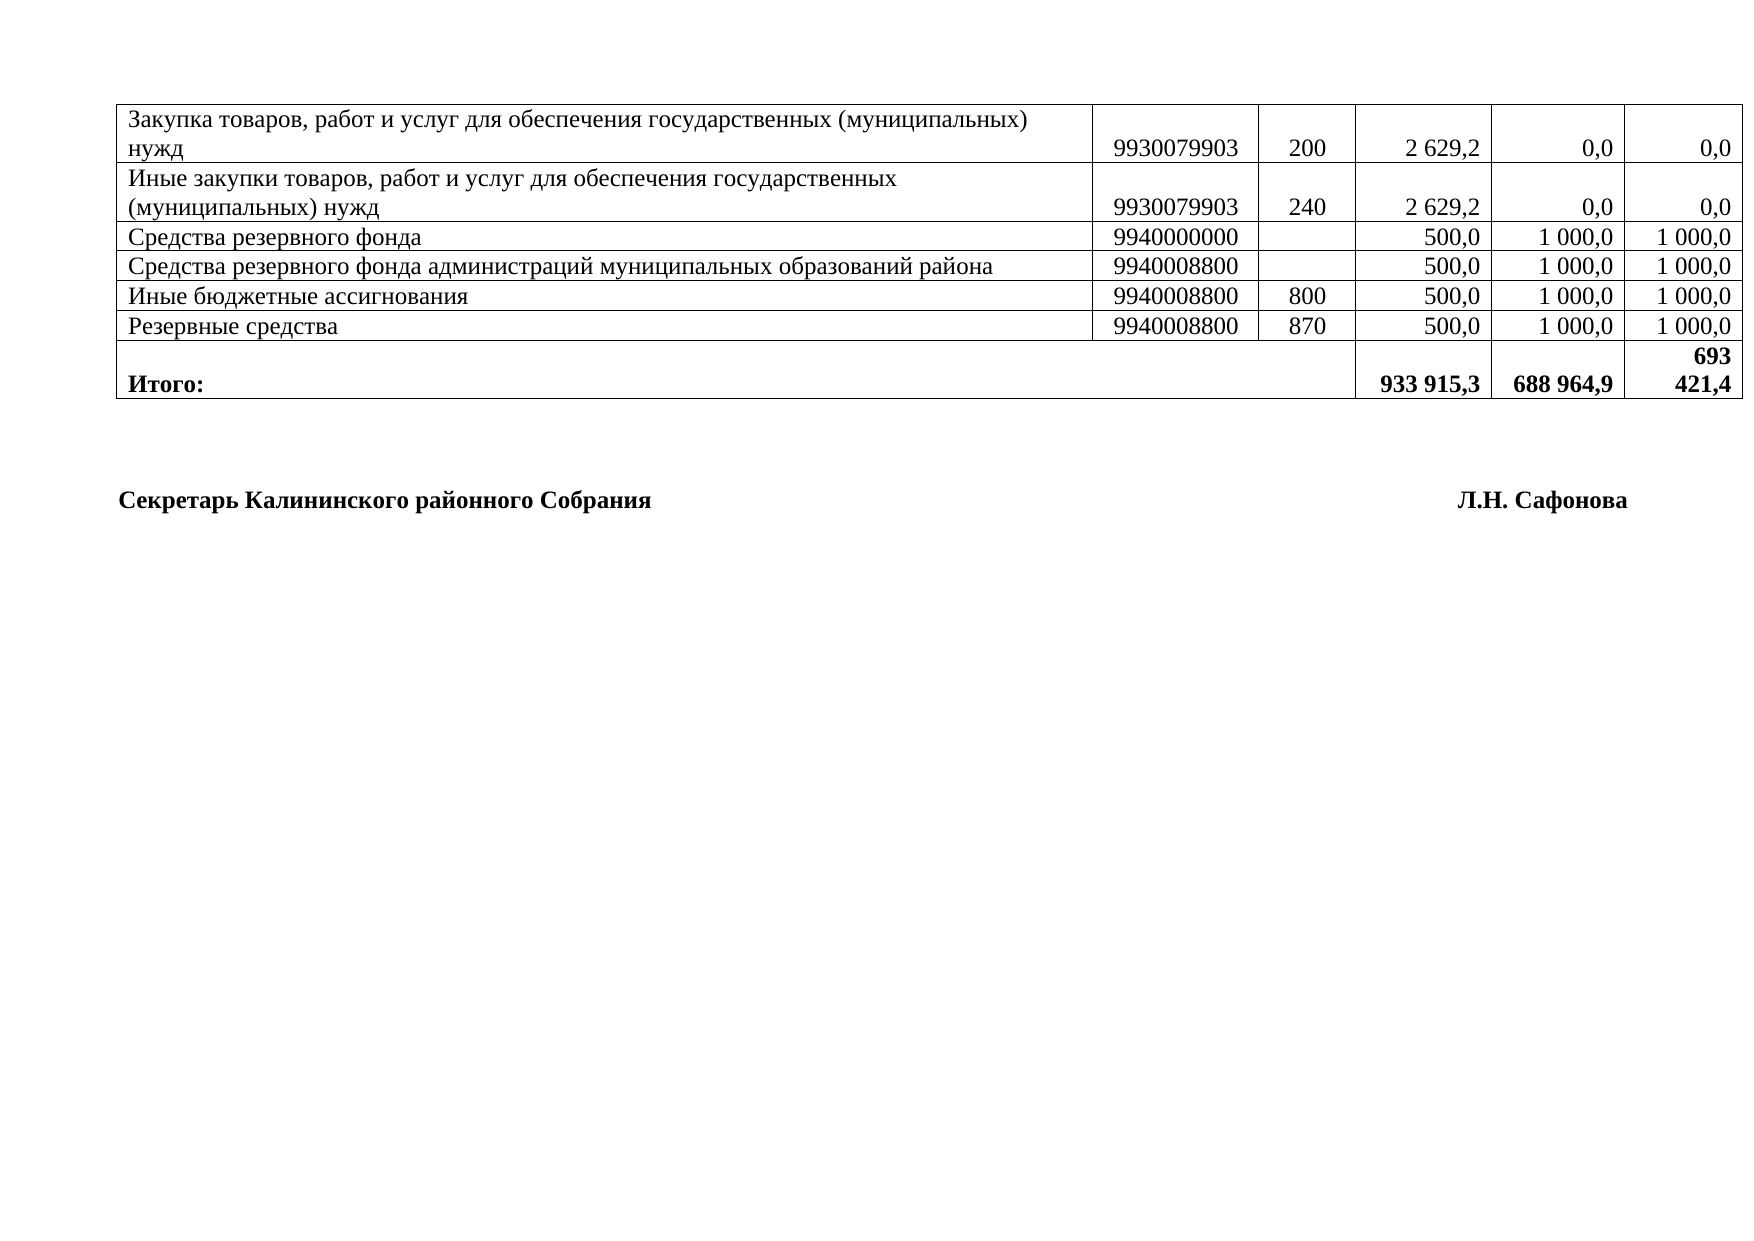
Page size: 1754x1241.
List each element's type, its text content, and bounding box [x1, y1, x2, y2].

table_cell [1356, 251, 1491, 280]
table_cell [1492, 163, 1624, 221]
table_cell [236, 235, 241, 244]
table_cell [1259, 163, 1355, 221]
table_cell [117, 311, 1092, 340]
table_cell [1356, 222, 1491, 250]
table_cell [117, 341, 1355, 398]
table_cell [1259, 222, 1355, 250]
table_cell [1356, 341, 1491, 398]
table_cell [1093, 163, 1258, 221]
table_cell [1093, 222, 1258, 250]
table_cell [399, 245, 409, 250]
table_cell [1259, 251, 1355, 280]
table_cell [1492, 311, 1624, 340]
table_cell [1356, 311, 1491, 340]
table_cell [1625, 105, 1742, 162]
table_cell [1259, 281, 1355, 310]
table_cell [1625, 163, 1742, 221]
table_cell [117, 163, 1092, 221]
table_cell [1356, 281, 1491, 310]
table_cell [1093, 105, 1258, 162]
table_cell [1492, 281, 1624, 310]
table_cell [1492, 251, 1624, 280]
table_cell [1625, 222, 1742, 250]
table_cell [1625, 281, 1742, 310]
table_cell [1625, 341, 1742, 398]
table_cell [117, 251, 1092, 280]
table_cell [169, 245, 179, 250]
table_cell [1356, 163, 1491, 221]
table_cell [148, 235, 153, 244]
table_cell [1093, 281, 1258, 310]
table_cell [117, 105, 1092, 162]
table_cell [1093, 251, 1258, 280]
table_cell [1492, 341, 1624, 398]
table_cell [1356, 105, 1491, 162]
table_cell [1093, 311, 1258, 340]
text Секретарь Калининского районного Собрания Л.Н. Сафонова [118, 486, 1636, 514]
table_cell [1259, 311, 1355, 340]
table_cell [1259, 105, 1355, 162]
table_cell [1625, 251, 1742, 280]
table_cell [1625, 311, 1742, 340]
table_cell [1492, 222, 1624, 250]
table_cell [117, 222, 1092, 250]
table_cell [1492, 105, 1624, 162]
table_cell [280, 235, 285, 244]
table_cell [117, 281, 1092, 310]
